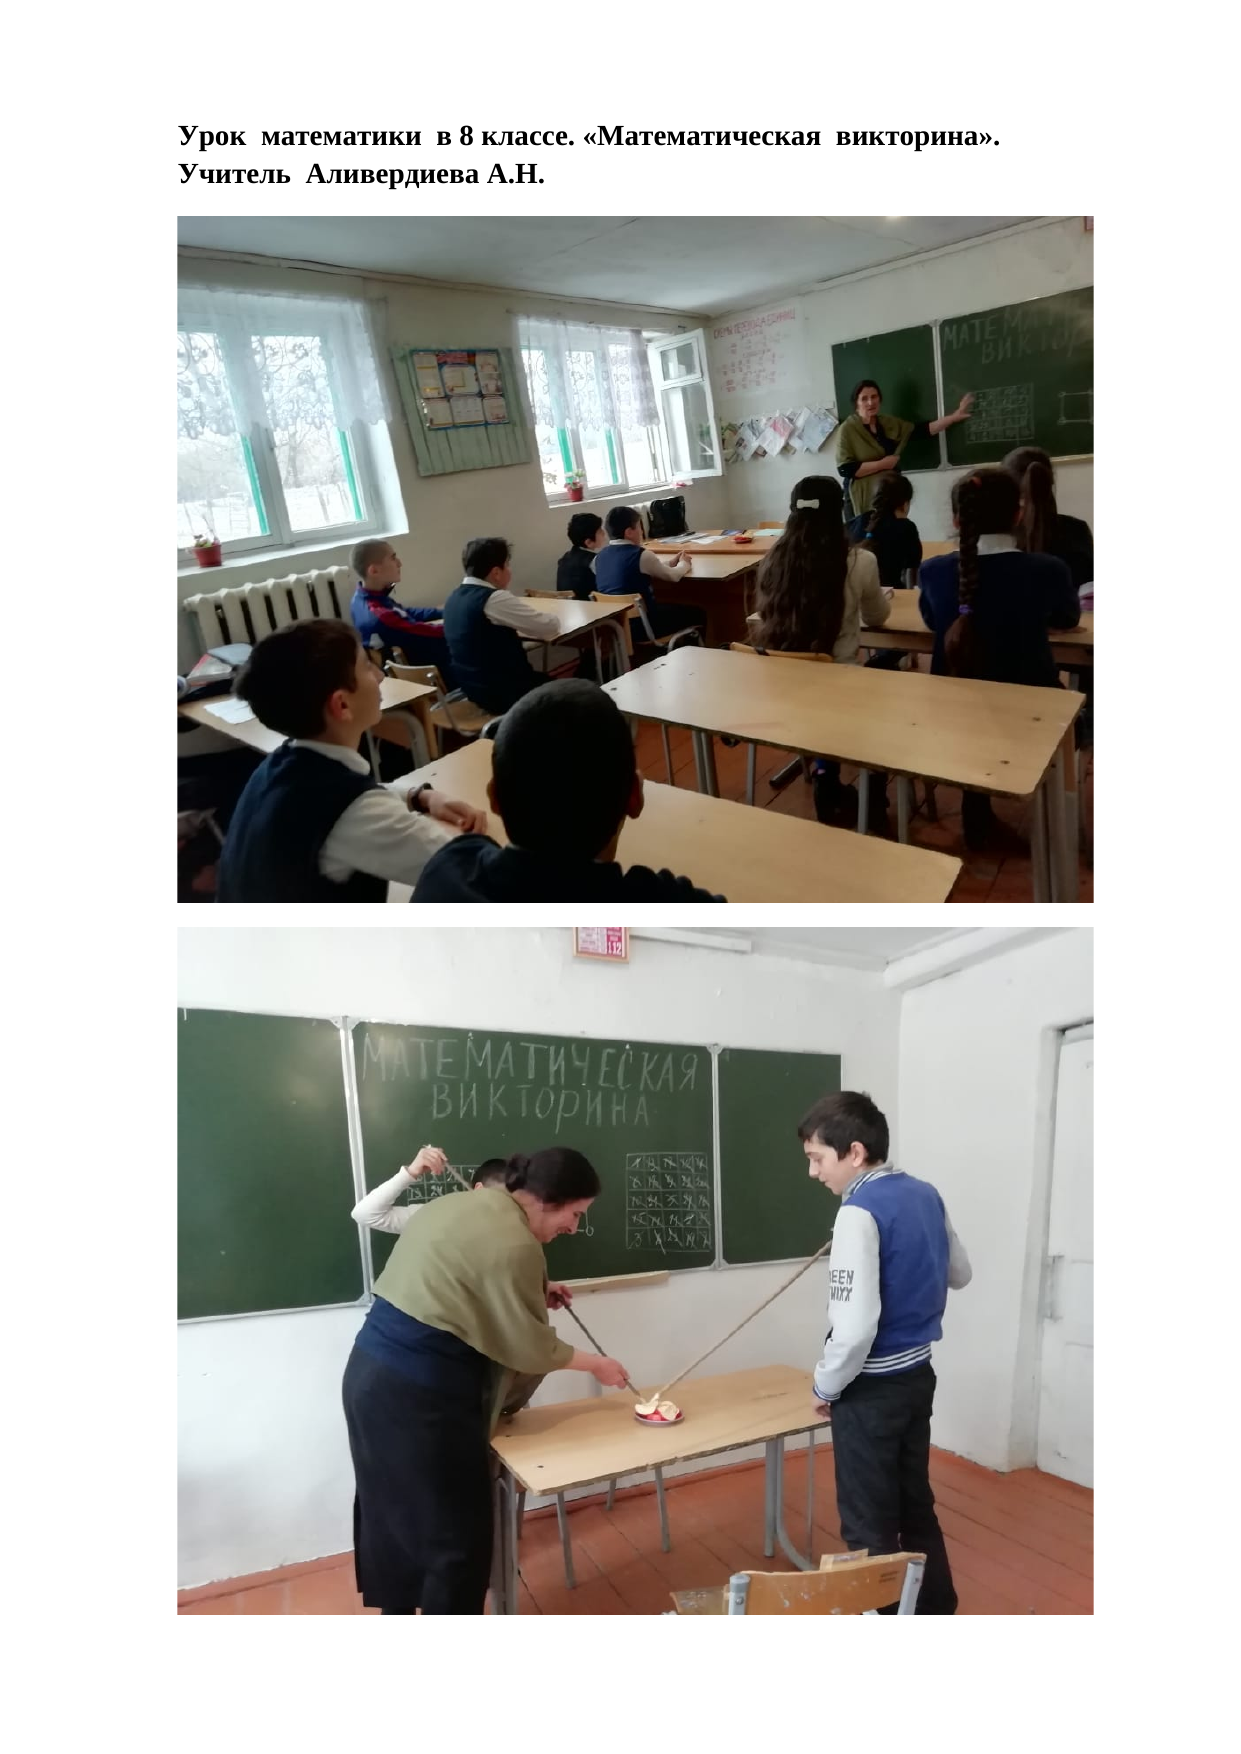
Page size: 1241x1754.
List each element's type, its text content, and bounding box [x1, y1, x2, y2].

picture [177, 216, 1094, 903]
picture [177, 927, 1094, 1615]
text Урок математики в 8 классе. «Математическая викторина». Учитель Аливердиева А.Н. [177, 118, 1152, 190]
